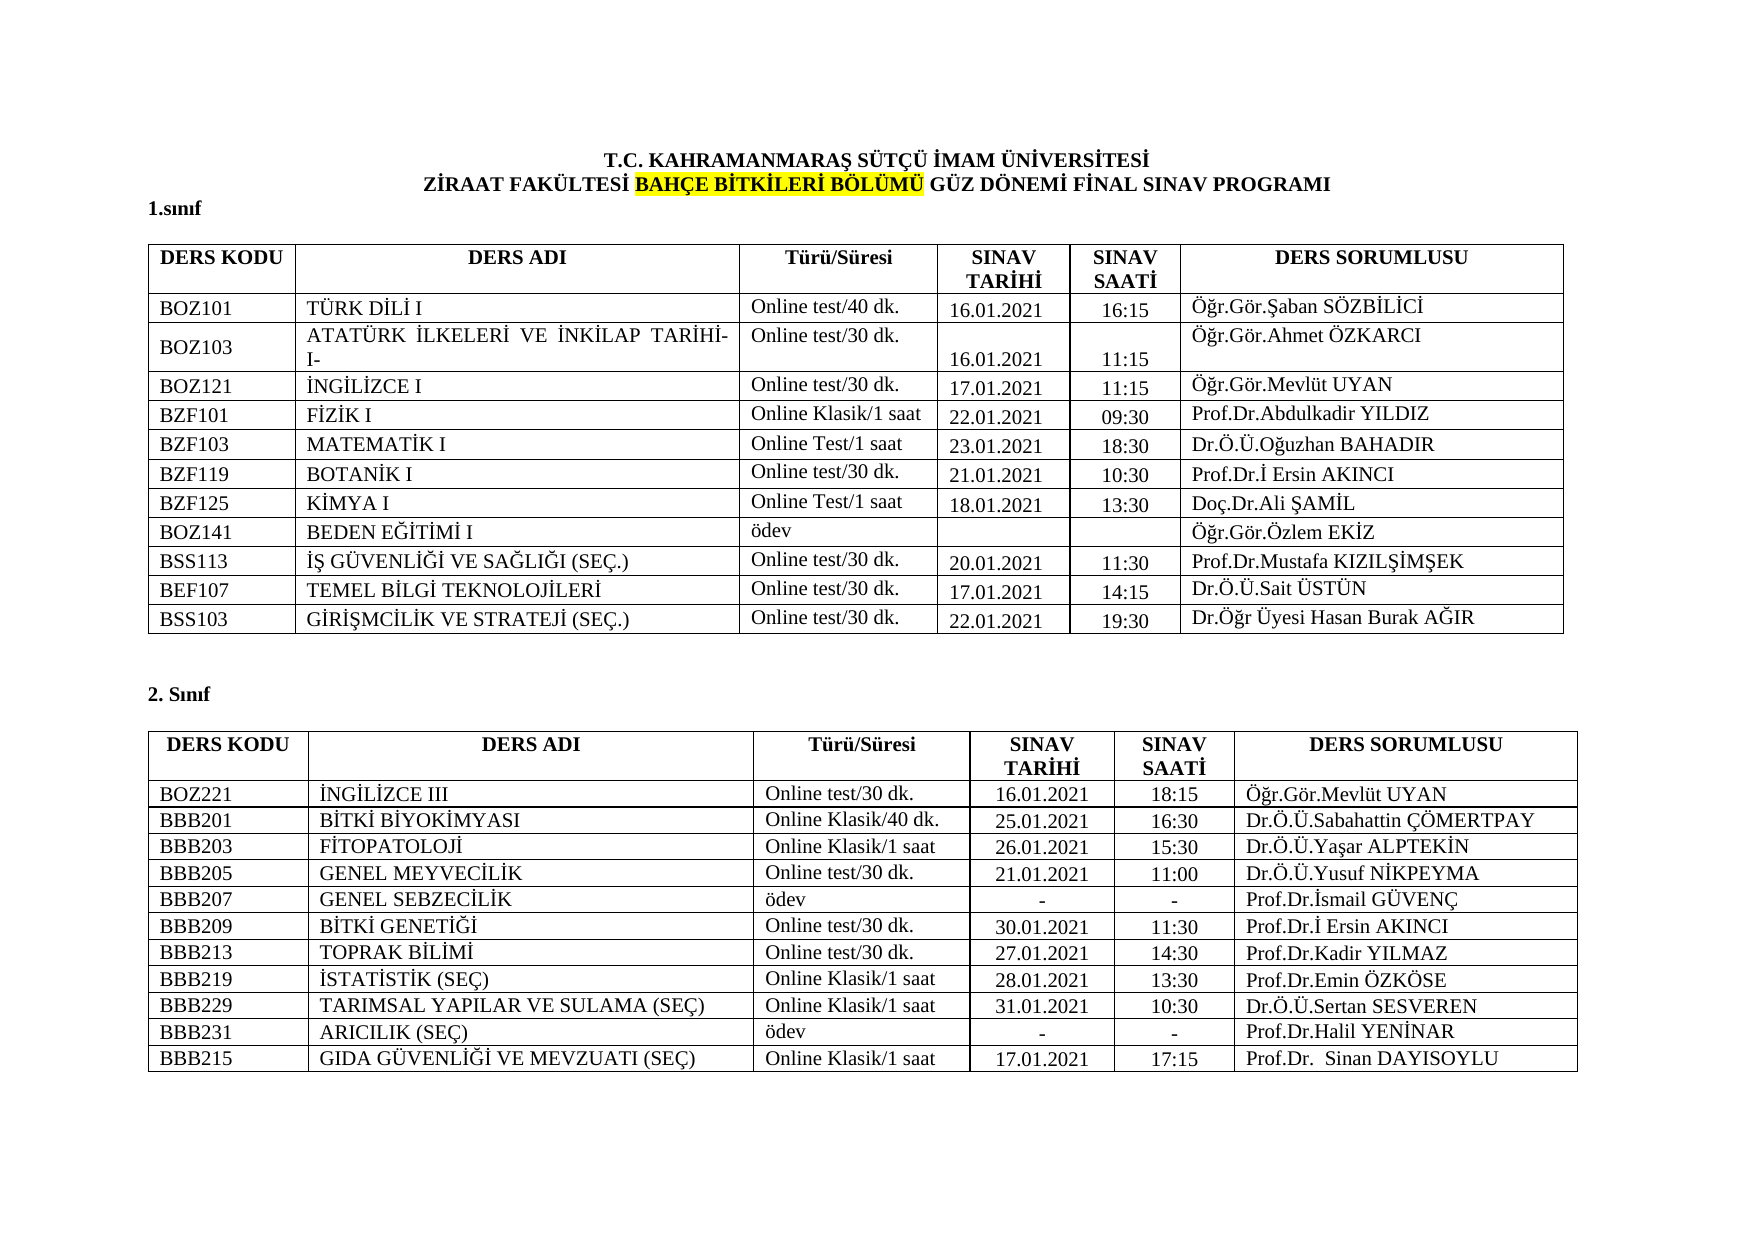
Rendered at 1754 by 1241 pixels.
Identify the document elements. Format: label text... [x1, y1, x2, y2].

table_cell 17:15 [1115, 1046, 1234, 1071]
table_cell BEDEN EĞİTİMİ I [296, 518, 739, 546]
table_cell BBB213 [149, 940, 308, 965]
table_cell FİZİK I [296, 401, 739, 429]
table_cell BZF103 [149, 430, 295, 458]
table_cell 17.01.2021 [971, 1046, 1114, 1071]
table_cell TOPRAK BİLİMİ [309, 940, 753, 965]
table_cell Online test/30 dk. [740, 547, 937, 575]
table_cell 31.01.2021 [971, 993, 1114, 1018]
table_cell 18:15 [1115, 781, 1234, 806]
table_cell 22.01.2021 [938, 605, 1069, 633]
table_cell İNGİLİZCE I [296, 372, 739, 400]
table_cell TEMEL BİLGİ TEKNOLOJİLERİ [296, 576, 739, 604]
table_cell - [1115, 887, 1234, 912]
table_cell TÜRK DİLİ I [296, 294, 739, 322]
table_cell 14:15 [1071, 576, 1180, 604]
table_cell Dr.Ö.Ü.Sait ÜSTÜN [1181, 576, 1563, 604]
table_cell Online test/30 dk. [754, 860, 969, 886]
table_cell Online Klasik/1 saat [754, 834, 969, 859]
text ZİRAAT FAKÜLTESİ BAHÇE BİTKİLERİ BÖLÜMÜ GÜZ DÖNEMİ FİNAL SINAV PROGRAMI [924, 172, 1606, 196]
table_cell 23.01.2021 [938, 430, 1069, 458]
table_cell 17.01.2021 [938, 372, 1069, 400]
table_cell BOTANİK I [296, 460, 739, 487]
table_cell Online Klasik/1 saat [754, 993, 969, 1018]
table_cell ARICILIK (SEÇ) [309, 1019, 753, 1044]
table_cell Öğr.Gör.Ahmet ÖZKARCI [1181, 323, 1563, 371]
table_cell 11:30 [1071, 547, 1180, 575]
table_cell BEF107 [149, 576, 295, 604]
table_cell Öğr.Gör.Şaban SÖZBİLİCİ [1181, 294, 1563, 322]
table_cell 16.01.2021 [938, 294, 1069, 322]
table_cell 11:15 [1071, 372, 1180, 400]
table_cell BOZ101 [149, 294, 295, 322]
table_cell Dr.Ö.Ü.Sabahattin ÇÖMERTPAY [1235, 808, 1577, 833]
table_cell ATATÜRK İLKELERİ VE İNKİLAP TARİHİ- I- [296, 323, 739, 371]
table_cell BZF125 [149, 489, 295, 517]
table_cell BBB207 [149, 887, 308, 912]
text T.C. KAHRAMANMARAŞ SÜTÇÜ İMAM ÜNİVERSİTESİ [148, 148, 1606, 172]
table_cell 18:30 [1071, 430, 1180, 458]
text 2. Sınıf [148, 682, 1606, 706]
table_header DERS KODU [149, 732, 308, 780]
table_cell Online Klasik/1 saat [740, 401, 937, 429]
table_cell BSS113 [149, 547, 295, 575]
table_cell Online Test/1 saat [740, 430, 937, 458]
table_cell Prof.Dr.Kadir YILMAZ [1235, 940, 1577, 965]
table_cell Dr.Öğr Üyesi Hasan Burak AĞIR [1181, 605, 1563, 633]
table_cell Öğr.Gör.Mevlüt UYAN [1181, 372, 1563, 400]
table_cell BZF119 [149, 460, 295, 487]
table_cell - [971, 1019, 1114, 1044]
table_cell KİMYA I [296, 489, 739, 517]
table_cell 13:30 [1071, 489, 1180, 517]
table_cell - [971, 887, 1114, 912]
table_cell 19:30 [1071, 605, 1180, 633]
table_cell 14:30 [1115, 940, 1234, 965]
table_header DERS ADI [309, 732, 753, 780]
table_cell 17.01.2021 [938, 576, 1069, 604]
table_cell Online Test/1 saat [740, 489, 937, 517]
table_cell Online test/30 dk. [754, 781, 969, 806]
table_cell ödev [754, 887, 969, 912]
table_cell Online test/30 dk. [740, 605, 937, 633]
table_cell 28.01.2021 [971, 966, 1114, 992]
table_cell GENEL SEBZECİLİK [309, 887, 753, 912]
table_cell BBB209 [149, 913, 308, 939]
table_cell - [1115, 1019, 1234, 1044]
table_cell BBB201 [149, 808, 308, 833]
table_cell Prof.Dr.Halil YENİNAR [1235, 1019, 1577, 1044]
table_cell 26.01.2021 [971, 834, 1114, 859]
table_header SINAV SAATİ [1115, 732, 1234, 780]
table_cell 20.01.2021 [938, 547, 1069, 575]
table_cell BİTKİ BİYOKİMYASI [309, 808, 753, 833]
table_cell ödev [740, 518, 937, 546]
table_cell TARIMSAL YAPILAR VE SULAMA (SEÇ) [309, 993, 753, 1018]
table_cell İNGİLİZCE III [309, 781, 753, 806]
table_cell Öğr.Gör.Özlem EKİZ [1181, 518, 1563, 546]
table_header DERS ADI [296, 245, 739, 293]
table_cell GIDA GÜVENLİĞİ VE MEVZUATI (SEÇ) [309, 1046, 753, 1071]
table_cell Online test/30 dk. [754, 913, 969, 939]
table_cell Online Klasik/1 saat [754, 966, 969, 992]
table_cell Prof.Dr.Abdulkadir YILDIZ [1181, 401, 1563, 429]
table_cell 11:00 [1115, 860, 1234, 886]
table_cell BBB215 [149, 1046, 308, 1071]
table_cell 27.01.2021 [971, 940, 1114, 965]
table_cell BOZ121 [149, 372, 295, 400]
table_cell 13:30 [1115, 966, 1234, 992]
table_cell 21.01.2021 [971, 860, 1114, 886]
table_cell BOZ221 [149, 781, 308, 806]
table_cell Prof.Dr.İ Ersin AKINCI [1181, 460, 1563, 487]
table_header DERS SORUMLUSU [1235, 732, 1577, 780]
table_cell MATEMATİK I [296, 430, 739, 458]
table_header DERS KODU [149, 245, 295, 293]
table_cell ödev [754, 1019, 969, 1044]
table_cell Öğr.Gör.Mevlüt UYAN [1235, 781, 1577, 806]
table_cell BOZ141 [149, 518, 295, 546]
table_cell [938, 518, 1069, 546]
table_cell 11:30 [1115, 913, 1234, 939]
table_cell 21.01.2021 [938, 460, 1069, 487]
table_cell 16:15 [1071, 294, 1180, 322]
table_cell BZF101 [149, 401, 295, 429]
table_cell 16.01.2021 [971, 781, 1114, 806]
table_cell Online test/30 dk. [740, 576, 937, 604]
table_cell 25.01.2021 [971, 808, 1114, 833]
table_cell Online test/30 dk. [740, 323, 937, 371]
table_cell BBB229 [149, 993, 308, 1018]
table_cell Online Klasik/40 dk. [754, 808, 969, 833]
text ZİRAAT FAKÜLTESİ BAHÇE BİTKİLERİ BÖLÜMÜ GÜZ DÖNEMİ FİNAL SINAV PROGRAMI [148, 172, 635, 196]
table_cell BBB205 [149, 860, 308, 886]
table_cell Dr.Ö.Ü.Yusuf NİKPEYMA [1235, 860, 1577, 886]
table_cell 16:30 [1115, 808, 1234, 833]
table_cell Dr.Ö.Ü.Yaşar ALPTEKİN [1235, 834, 1577, 859]
table_cell 10:30 [1115, 993, 1234, 1018]
table_cell GİRİŞMCİLİK VE STRATEJİ (SEÇ.) [296, 605, 739, 633]
table_header Türü/Süresi [754, 732, 969, 780]
table_cell 11:15 [1071, 323, 1180, 371]
table_cell BBB203 [149, 834, 308, 859]
table_cell İSTATİSTİK (SEÇ) [309, 966, 753, 992]
table_cell Dr.Ö.Ü.Sertan SESVEREN [1235, 993, 1577, 1018]
table_cell Prof.Dr.Emin ÖZKÖSE [1235, 966, 1577, 992]
table_cell 09:30 [1071, 401, 1180, 429]
table_cell 18.01.2021 [938, 489, 1069, 517]
table_header SINAV TARİHİ [971, 732, 1114, 780]
table_header SINAV TARİHİ [938, 245, 1069, 293]
table_cell Dr.Ö.Ü.Oğuzhan BAHADIR [1181, 430, 1563, 458]
table_header Türü/Süresi [740, 245, 937, 293]
text 1.sınıf [148, 196, 1606, 220]
table_cell Doç.Dr.Ali ŞAMİL [1181, 489, 1563, 517]
table_cell Prof.Dr.Mustafa KIZILŞİMŞEK [1181, 547, 1563, 575]
table_cell Prof.Dr.İsmail GÜVENÇ [1235, 887, 1577, 912]
table_cell [1071, 518, 1180, 546]
table_cell GENEL MEYVECİLİK [309, 860, 753, 886]
table_cell 16.01.2021 [938, 323, 1069, 371]
table_cell BOZ103 [149, 323, 295, 371]
table_cell İŞ GÜVENLİĞİ VE SAĞLIĞI (SEÇ.) [296, 547, 739, 575]
table_cell Online test/30 dk. [740, 460, 937, 487]
table_header DERS SORUMLUSU [1181, 245, 1563, 293]
table_cell 22.01.2021 [938, 401, 1069, 429]
table_header SINAV SAATİ [1071, 245, 1180, 293]
table_cell Prof.Dr. Sinan DAYISOYLU [1235, 1046, 1577, 1071]
table_cell BİTKİ GENETİĞİ [309, 913, 753, 939]
table_cell Online test/40 dk. [740, 294, 937, 322]
table_cell 30.01.2021 [971, 913, 1114, 939]
table_cell BBB219 [149, 966, 308, 992]
table_cell 15:30 [1115, 834, 1234, 859]
table_cell BSS103 [149, 605, 295, 633]
table_cell BBB231 [149, 1019, 308, 1044]
table_cell 10:30 [1071, 460, 1180, 487]
table_cell Online test/30 dk. [754, 940, 969, 965]
table_cell Online test/30 dk. [740, 372, 937, 400]
table_cell Online Klasik/1 saat [754, 1046, 969, 1071]
table_cell FİTOPATOLOJİ [309, 834, 753, 859]
table_cell Prof.Dr.İ Ersin AKINCI [1235, 913, 1577, 939]
